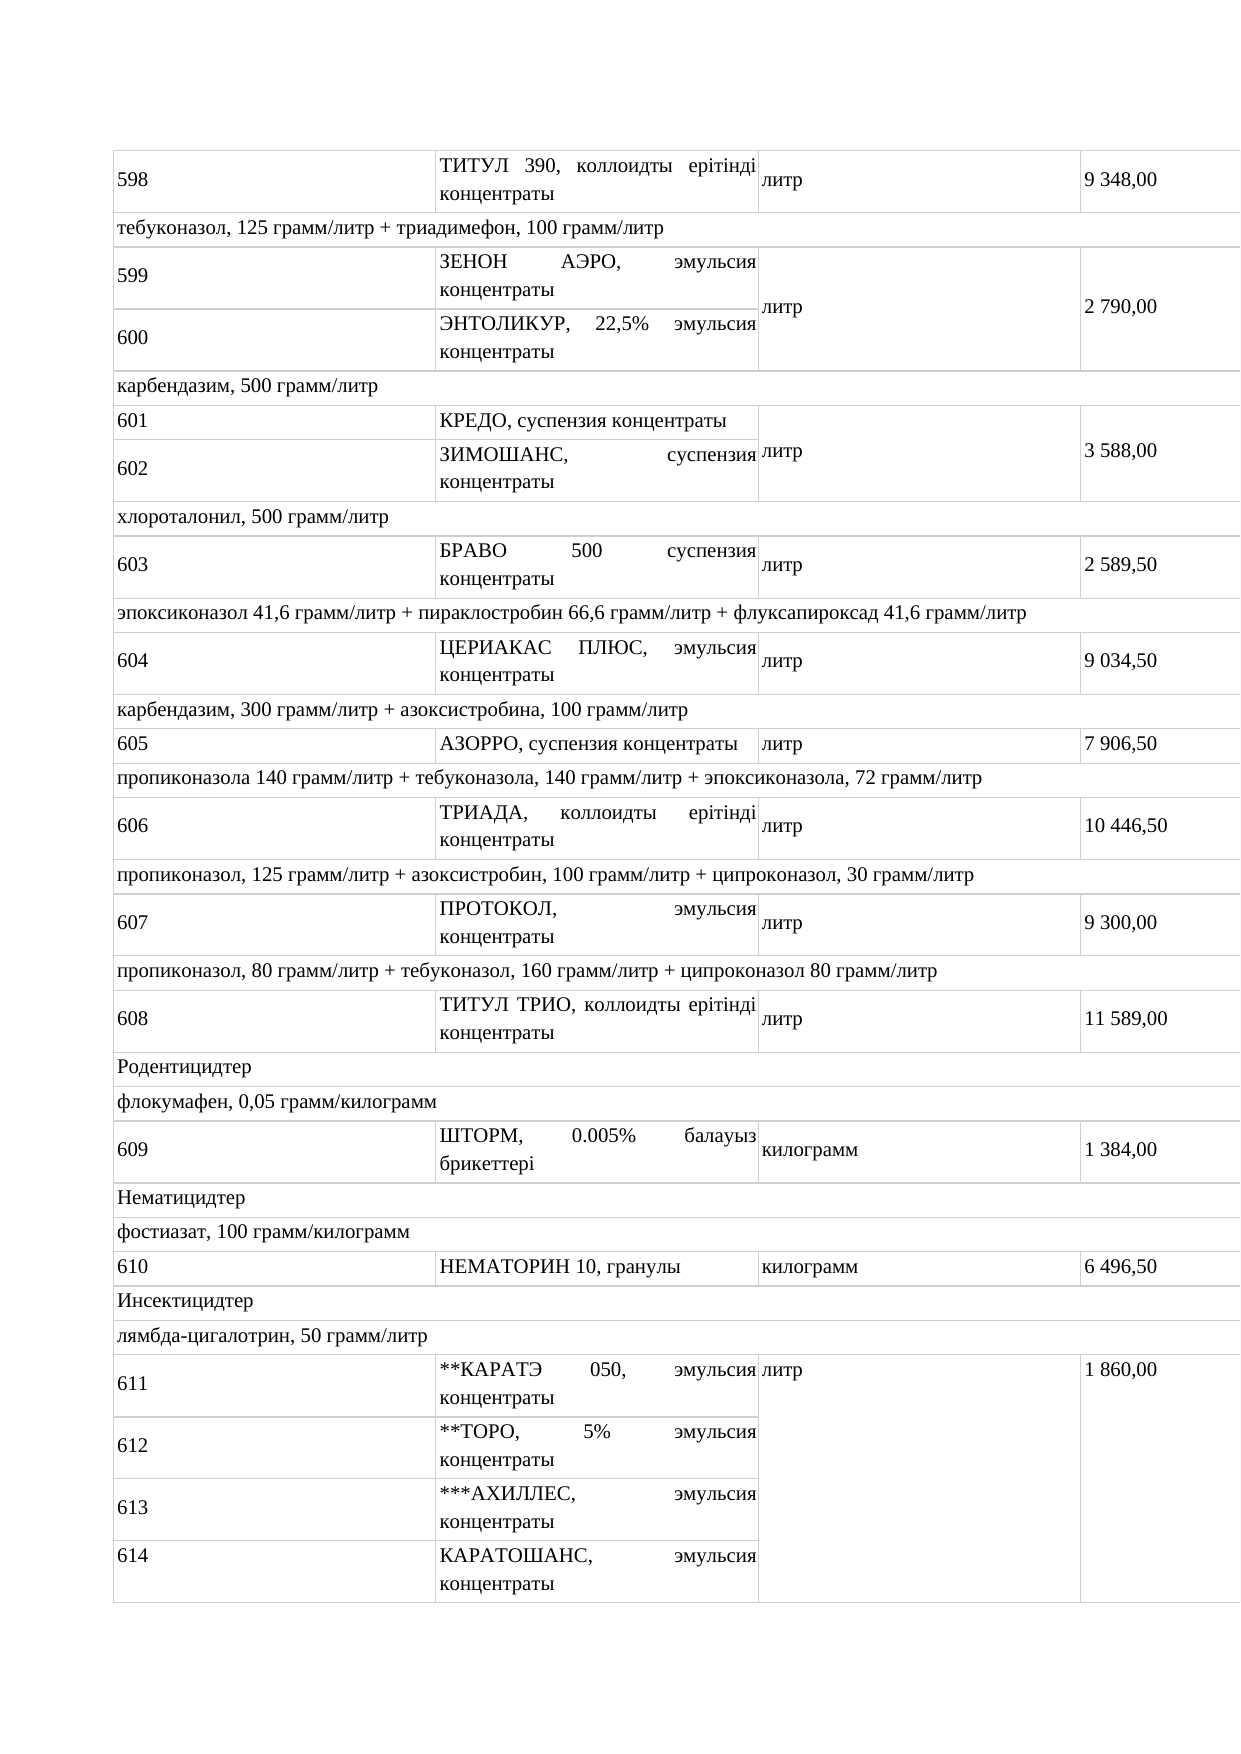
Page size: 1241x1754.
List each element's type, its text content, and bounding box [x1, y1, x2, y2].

table_cell 1 860,00 [1081, 1355, 1240, 1602]
table_cell ЦЕРИАКАС ПЛЮС, эмульсия концентраты [436, 633, 758, 694]
table_cell 603 [114, 537, 435, 597]
table_cell 9 034,50 [1081, 633, 1240, 694]
table_cell БРАВО 500 суспензия концентраты [436, 537, 758, 597]
table_cell Родентицидтер [114, 1053, 1240, 1086]
table_cell флокумафен, 0,05 грамм/килограмм [114, 1087, 1240, 1120]
table_cell 606 [114, 798, 435, 859]
table_cell ***АХИЛЛЕС, эмульсия концентраты [436, 1479, 758, 1540]
table_cell лямбда-цигалотрин, 50 грамм/литр [114, 1321, 1240, 1354]
table_cell литр [759, 537, 1080, 597]
table_cell 3 588,00 [1081, 406, 1240, 501]
table_cell 604 [114, 633, 435, 694]
table_cell эпоксиконазол 41,6 грамм/литр + пираклостробин 66,6 грамм/литр + флуксапироксад 41,6 грамм/литр [114, 599, 1240, 632]
table_cell литр [759, 248, 1080, 370]
table_cell ЗИМОШАНС, суспензия концентраты [436, 440, 758, 501]
table_cell килограмм [759, 1252, 1080, 1285]
table_cell ШТОРМ, 0.005% балауыз брикеттері [436, 1122, 758, 1182]
table_cell ЭНТОЛИКУР, 22,5% эмульсия концентраты [436, 310, 758, 370]
table_cell НЕМАТОРИН 10, гранулы [436, 1252, 758, 1285]
table_cell 2 589,50 [1081, 537, 1240, 597]
table_cell 9 300,00 [1081, 895, 1240, 955]
table_cell 613 [114, 1479, 435, 1540]
table_cell литр [759, 895, 1080, 955]
table_cell литр [759, 1355, 1080, 1602]
table_cell ТРИАДА, коллоидты ерітінді концентраты [436, 798, 758, 859]
table_cell ЗЕНОН АЭРО, эмульсия концентраты [436, 248, 758, 308]
table_cell 607 [114, 895, 435, 955]
table_cell 11 589,00 [1081, 991, 1240, 1052]
table_cell литр [759, 729, 1080, 762]
table_cell пропиконазол, 80 грамм/литр + тебуконазол, 160 грамм/литр + ципроконазол 80 грамм/литр [114, 956, 1240, 989]
table_cell 1 384,00 [1081, 1122, 1240, 1182]
table_cell ТИТУЛ ТРИО, коллоидты ерітінді концентраты [436, 991, 758, 1052]
table_cell 610 [114, 1252, 435, 1285]
table_cell 600 [114, 310, 435, 370]
table_cell тебуконазол, 125 грамм/литр + триадимефон, 100 грамм/литр [114, 213, 1240, 246]
table_cell КАРАТОШАНС, эмульсия концентраты [436, 1541, 758, 1602]
table_cell Нематицидтер [114, 1184, 1240, 1217]
table_cell карбендазим, 300 грамм/литр + азоксистробина, 100 грамм/литр [114, 695, 1240, 728]
table_cell ТИТУЛ 390, коллоидты ерітінді концентраты [436, 151, 758, 212]
table_cell 6 496,50 [1081, 1252, 1240, 1285]
table_cell 605 [114, 729, 435, 762]
table_cell 2 790,00 [1081, 248, 1240, 370]
table_cell килограмм [759, 1122, 1080, 1182]
table_cell литр [759, 633, 1080, 694]
table_cell 598 [114, 151, 435, 212]
table_cell 602 [114, 440, 435, 501]
table_cell КРЕДО, суспензия концентраты [436, 406, 758, 439]
table_cell 609 [114, 1122, 435, 1182]
table_cell фостиазат, 100 грамм/килограмм [114, 1218, 1240, 1251]
table_cell 10 446,50 [1081, 798, 1240, 859]
table_cell 612 [114, 1418, 435, 1478]
table_cell 614 [114, 1541, 435, 1602]
table_cell литр [759, 991, 1080, 1052]
table_cell карбендазим, 500 грамм/литр [114, 372, 1240, 405]
table_cell 601 [114, 406, 435, 439]
table_cell хлороталонил, 500 грамм/литр [114, 502, 1240, 535]
table_cell **КАРАТЭ 050, эмульсия концентраты [436, 1355, 758, 1416]
table_cell 9 348,00 [1081, 151, 1240, 212]
table_cell АЗОРРО, суспензия концентраты [436, 729, 758, 762]
table_cell 611 [114, 1355, 435, 1416]
table_cell пропиконазол, 125 грамм/литр + азоксистробин, 100 грамм/литр + ципроконазол, 30 грамм/литр [114, 860, 1240, 893]
table_cell **ТОРО, 5% эмульсия концентраты [436, 1418, 758, 1478]
table_cell литр [759, 406, 1080, 501]
table_cell 608 [114, 991, 435, 1052]
table_cell пропиконазола 140 грамм/литр + тебуконазола, 140 грамм/литр + эпоксиконазола, 72 грамм/литр [114, 764, 1240, 797]
table_cell литр [759, 798, 1080, 859]
table_cell ПРОТОКОЛ, эмульсия концентраты [436, 895, 758, 955]
table_cell 599 [114, 248, 435, 308]
table_cell 7 906,50 [1081, 729, 1240, 762]
table_cell литр [759, 151, 1080, 212]
table_cell Инсектицидтер [114, 1287, 1240, 1320]
